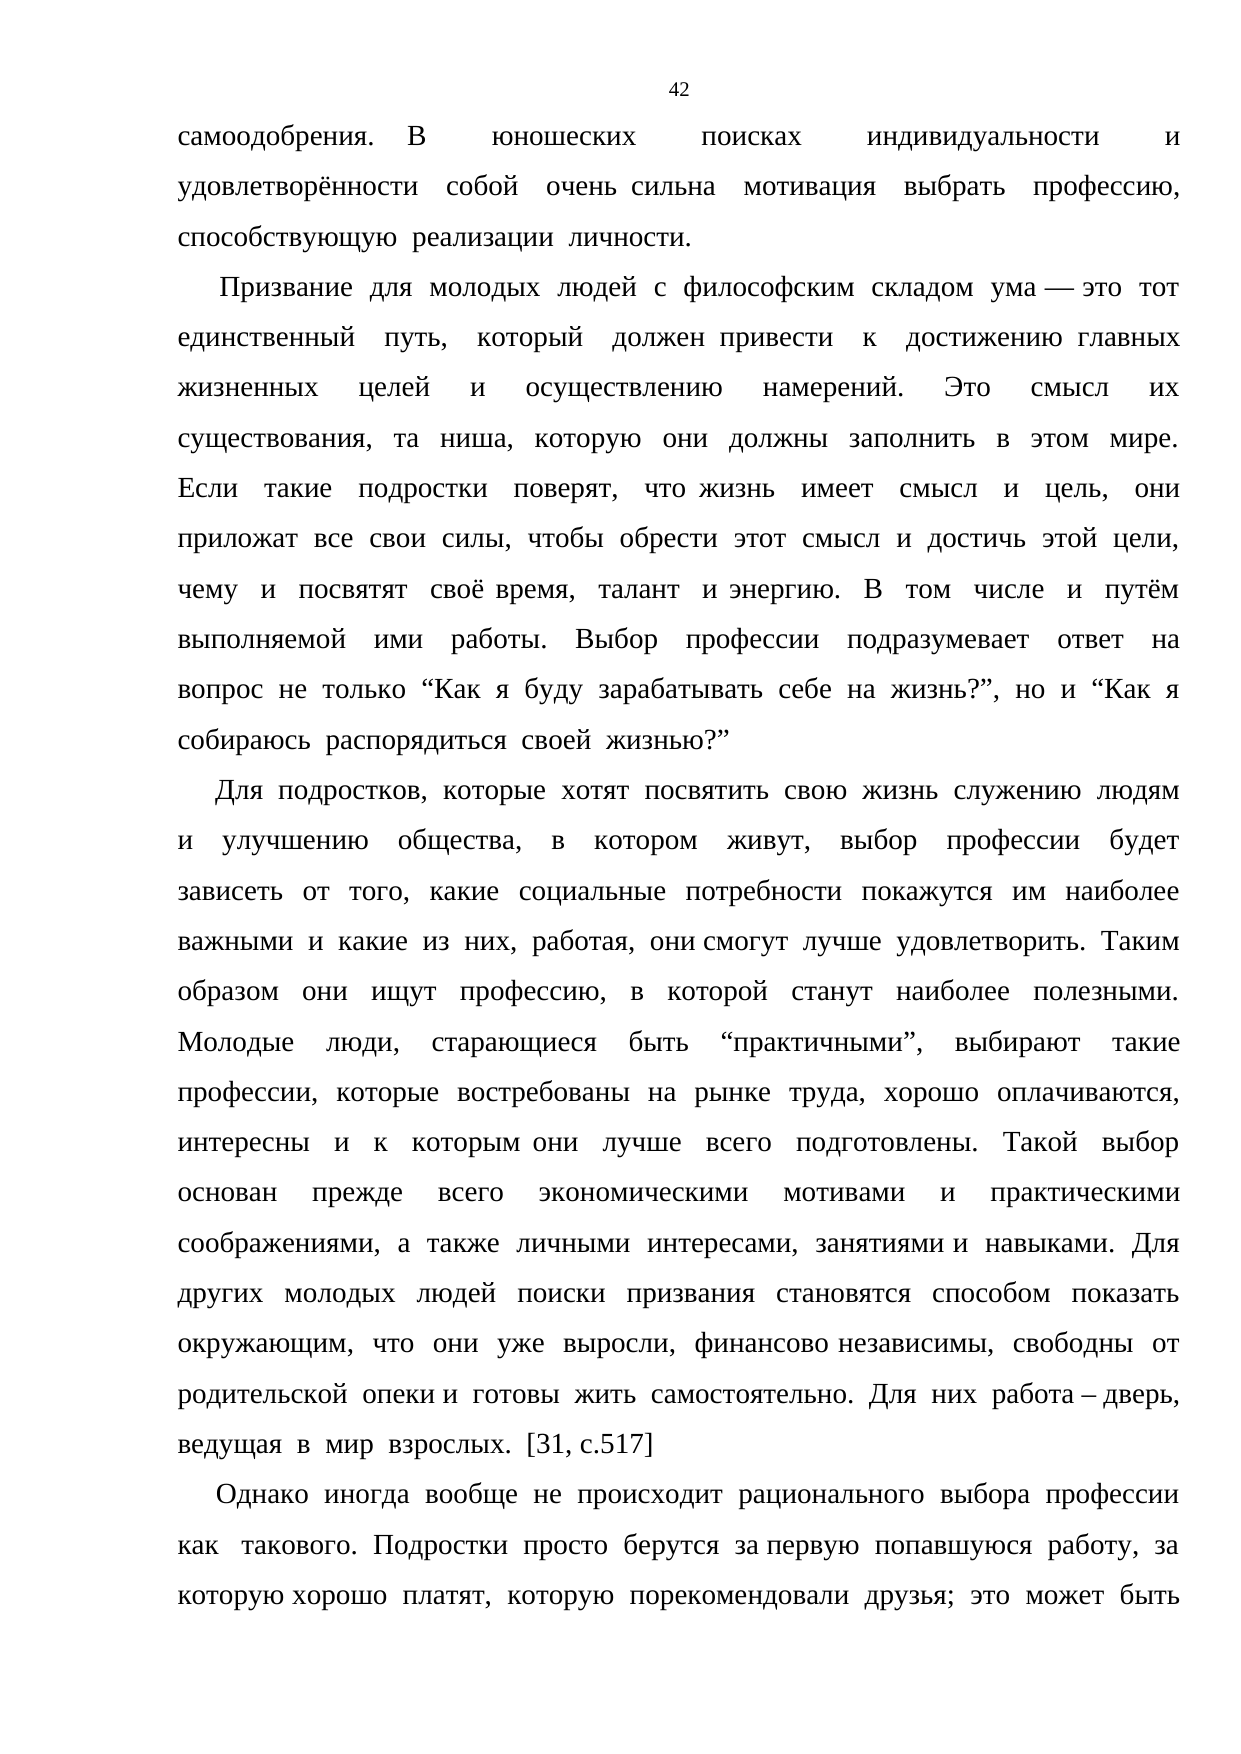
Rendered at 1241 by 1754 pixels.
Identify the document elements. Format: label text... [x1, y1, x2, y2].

text Для подростков, которые хотят посвятить свою жизнь служению людям и улучшению общества, в котором живут, выбор профессии будет зависеть от того, какие социальные потребности покажутся им наиболее важными и какие из них, работая, они смогут лучше удовлетворить. Таким образом они ищут профессию, в которой станут наиболее полезными. Молодые люди, старающиеся быть “практичными”, выбирают такие профессии, которые востребованы на рынке труда, хорошо оплачиваются, интересны и к которым они лучше всего подготовлены. Такой выбор основан прежде всего экономическими мотивами и практическими соображениями, а также личными интересами, занятиями и навыками. Для других молодых людей поиски призвания становятся способом показать окружающим, что они уже выросли, финансово независимы, свободны от родительской опеки и готовы жить самостоятельно. Для них работа – дверь, ведущая в мир взрослых. [31, с.517] [177, 772, 1181, 1460]
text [177, 118, 1181, 252]
text Призвание для молодых людей с философским складом ума — это тот единственный путь, который должен привести к достижению главных жизненных целей и осуществлению намерений. Это смысл их существования, та ниша, которую они должны заполнить в этом мире. Если такие подростки поверят, что жизнь имеет смысл и цель, они приложат все свои силы, чтобы обрести этот смысл и достичь этой цели, чему и посвятят своё время, талант и энергию. В том числе и путём выполняемой ими работы. Выбор профессии подразумевает ответ на вопрос не только “Как я буду зарабатывать себе на жизнь?”, но и “Как я собираюсь распорядиться своей жизнью?” [177, 269, 1181, 755]
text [177, 1476, 1181, 1611]
